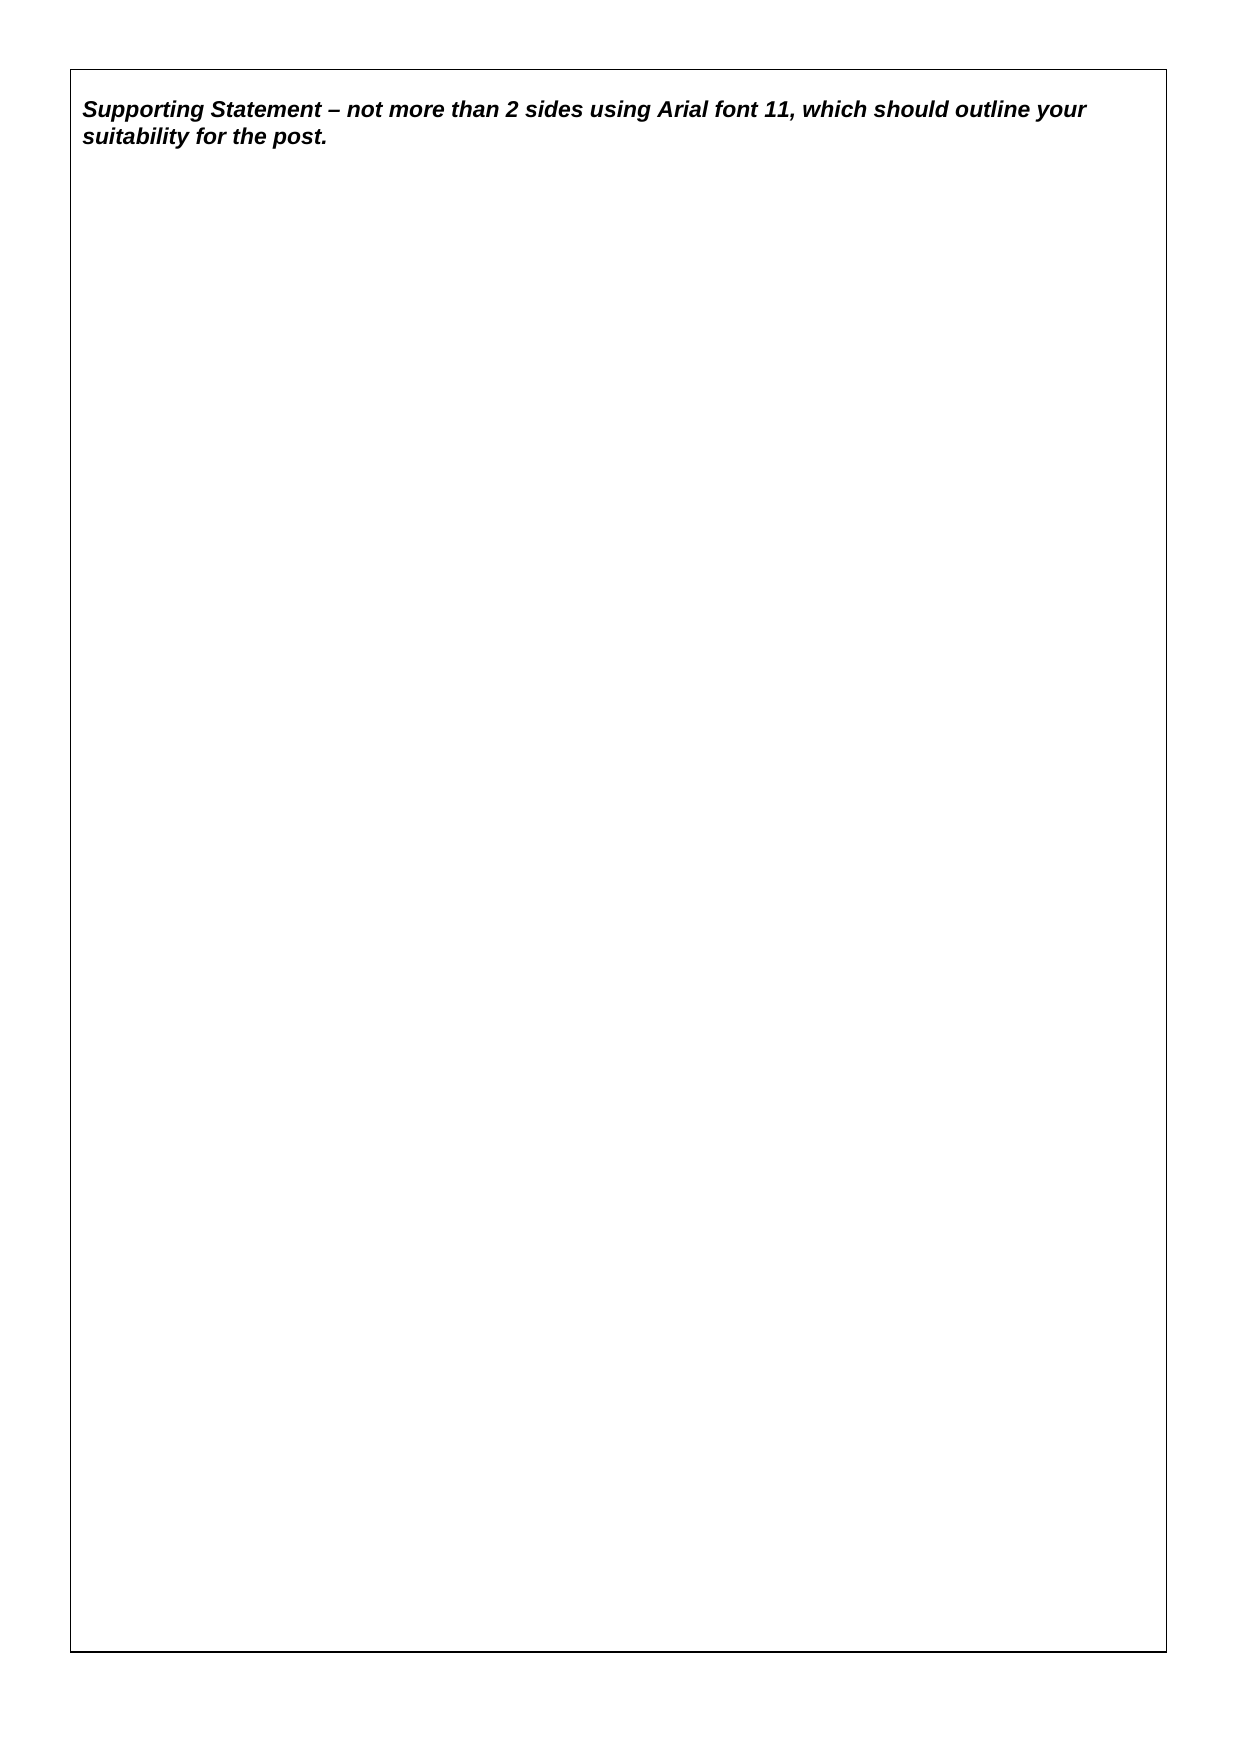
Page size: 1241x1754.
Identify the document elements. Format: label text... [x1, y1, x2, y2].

table_header Supporting Statement – not more than 2 sides using Arial font 11, which should outline your suitability for the post. [71, 70, 1166, 1651]
